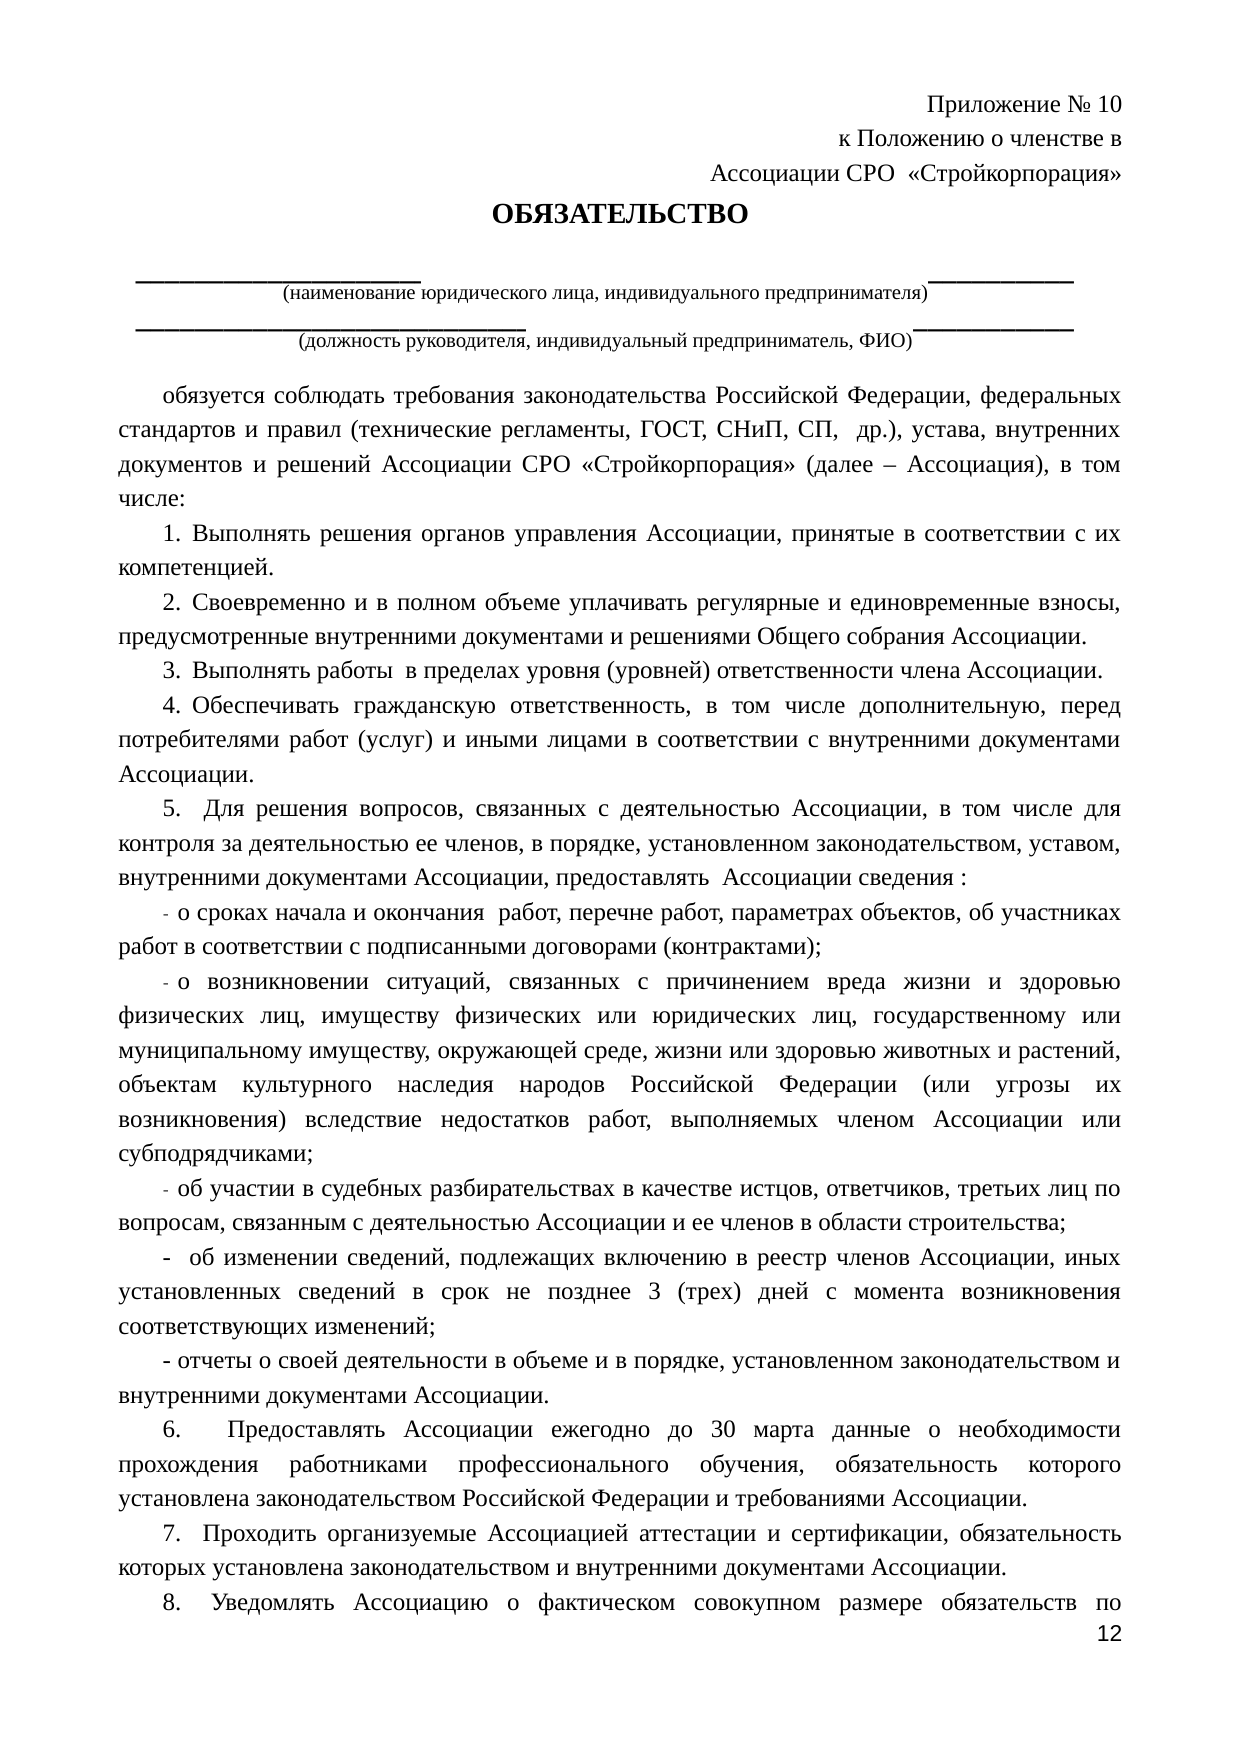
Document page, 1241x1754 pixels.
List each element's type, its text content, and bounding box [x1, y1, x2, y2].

text обязуется соблюдать требования законодательства Российской Федерации, федеральных стандартов и правил (технические регламенты, ГОСТ, СНиП, СП, др.), устава, внутренних документов и решений Ассоциации СРО «Стройкорпорация» (далее – Ассоциация), в том числе: [118, 380, 1122, 512]
list об участии в судебных разбирательствах в качестве истцов, ответчиков, третьих лиц по вопросам, связанным с деятельностью Ассоциации и ее членов в области строительства; [118, 1173, 1122, 1236]
subtitle ОБЯЗАТЕЛЬСТВО [118, 192, 1122, 232]
list Своевременно и в полном объеме уплачивать регулярные и единовременные взносы, предусмотренные внутренними документами и решениями Общего собрания Ассоциации. [118, 587, 1122, 650]
subtitle Ассоциации СРО «Стройкорпорация» [118, 158, 1122, 186]
list Для решения вопросов, связанных с деятельностью Ассоциации, в том числе для контроля за деятельностью ее членов, в порядке, установленном законодательством, уставом, внутренними документами Ассоциации, предоставлять Ассоциации сведения : [118, 793, 1122, 891]
list Выполнять решения органов управления Ассоциации, принятые в соответствии с их компетенцией. [118, 518, 1122, 581]
list Предоставлять Ассоциации ежегодно до 30 марта данные о необходимости прохождения работниками профессионального обучения, обязательность которого установлена законодательством Российской Федерации и требованиями Ассоциации. [118, 1414, 1122, 1512]
table_header ________________________________________________________________ (наименование юридического лица, индивидуального предпринимателя) [107, 255, 1104, 303]
text Приложение № 10 [118, 89, 1122, 117]
text - об изменении сведений, подлежащих включению в реестр членов Ассоциации, иных установленных сведений в срок не позднее 3 (трех) дней с момента возникновения соответствующих изменений; [118, 1242, 1122, 1339]
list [118, 1587, 1122, 1615]
list Проходить организуемые Ассоциацией аттестации и сертификации, обязательность которых установлена законодательством и внутренними документами Ассоциации. [118, 1518, 1122, 1581]
list о возникновении ситуаций, связанных с причинением вреда жизни и здоровью физических лиц, имуществу физических или юридических лиц, государственному или муниципальному имуществу, окружающей среде, жизни или здоровью животных и растений, объектам культурного наследия народов Российской Федерации (или угрозы их возникновения) вследствие недостатков работ, выполняемых членом Ассоциации или субподрядчиками; [118, 966, 1122, 1167]
list Обеспечивать гражданскую ответственность, в том числе дополнительную, перед потребителями работ (услуг) и иными лицами в соответствии с внутренними документами Ассоциации. [118, 690, 1122, 788]
list Выполнять работы в пределах уровня (уровней) ответственности члена Ассоциации. [118, 656, 1122, 684]
text - отчеты о своей деятельности в объеме и в порядке, установленном законодательством и внутренними документами Ассоциации. [118, 1345, 1122, 1408]
text к Положению о членстве в [118, 123, 1122, 152]
list о сроках начала и окончания работ, перечне работ, параметрах объектов, об участниках работ в соответствии с подписанными договорами (контрактами); [118, 897, 1122, 960]
table_cell ________________________________________________________________ (должность руководителя, индивидуальный предприниматель, ФИО) [107, 303, 1104, 351]
